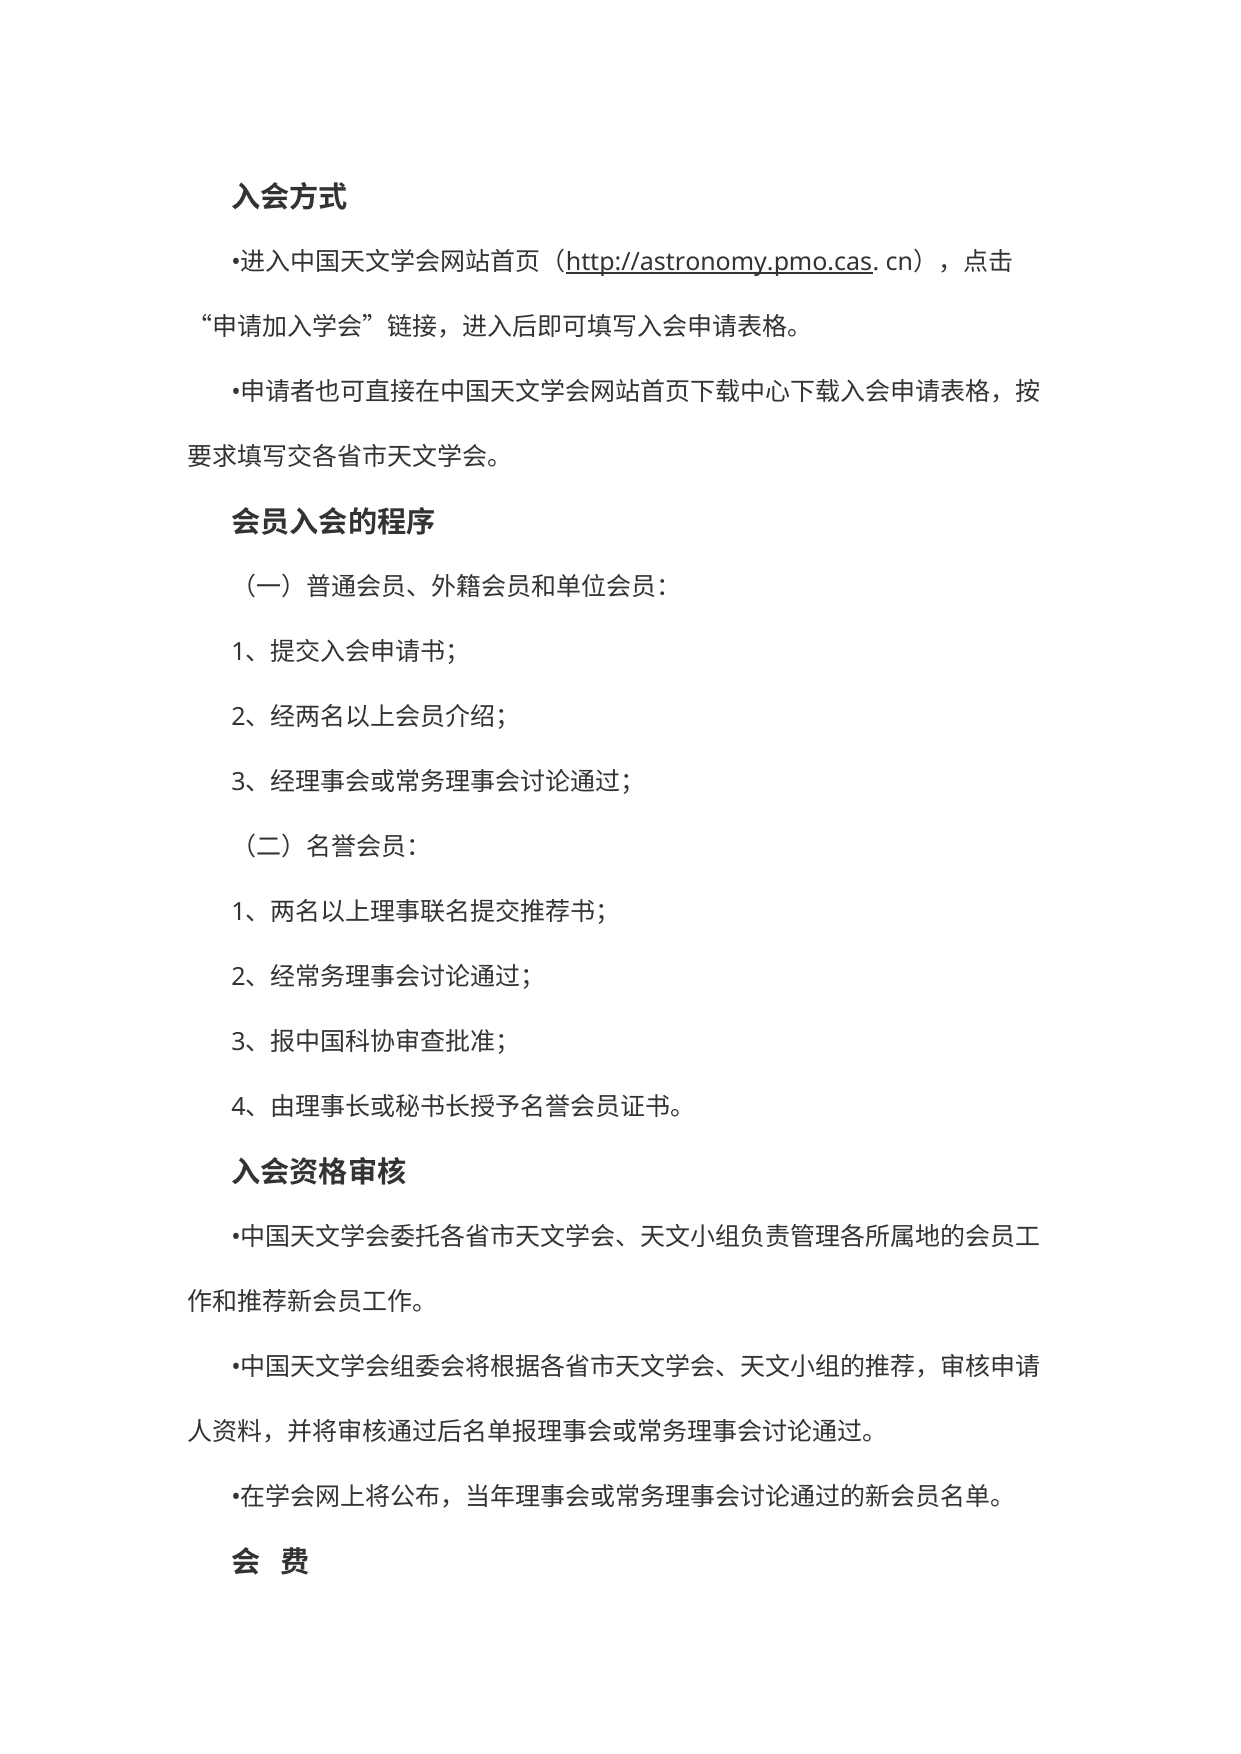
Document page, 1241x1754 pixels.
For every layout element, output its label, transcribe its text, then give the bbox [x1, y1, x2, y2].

text 3、经理事会或常务理事会讨论通过； [187, 747, 1053, 812]
text 1、提交入会申请书； [187, 617, 1053, 682]
text •申请者也可直接在中国天文学会网站首页下载中心下载入会申请表格，按要求填写交各省市天文学会。 [187, 357, 1053, 487]
text •进入中国天文学会网站首页（http://astronomy.pmo.cas. cn），点击“申请加入学会”链接，进入后即可填写入会申请表格。 [187, 227, 1053, 357]
text （一）普通会员、外籍会员和单位会员： [187, 552, 1053, 617]
text 会员入会的程序 [187, 487, 1053, 552]
text •在学会网上将公布，当年理事会或常务理事会讨论通过的新会员名单。 [187, 1462, 1053, 1527]
text 2、经两名以上会员介绍； [187, 682, 1053, 747]
text •中国天文学会委托各省市天文学会、天文小组负责管理各所属地的会员工作和推荐新会员工作。 [187, 1202, 1053, 1332]
text 3、报中国科协审查批准； [187, 1007, 1053, 1072]
text 1、两名以上理事联名提交推荐书； [187, 877, 1053, 942]
text 入会方式 [187, 162, 1053, 227]
text 入会资格审核 [187, 1137, 1053, 1202]
text （二）名誉会员： [187, 812, 1053, 877]
text 会 费 [187, 1527, 1053, 1592]
text 2、经常务理事会讨论通过； [187, 942, 1053, 1007]
text •中国天文学会组委会将根据各省市天文学会、天文小组的推荐，审核申请人资料，并将审核通过后名单报理事会或常务理事会讨论通过。 [187, 1332, 1053, 1462]
text 4、由理事长或秘书长授予名誉会员证书。 [187, 1072, 1053, 1137]
